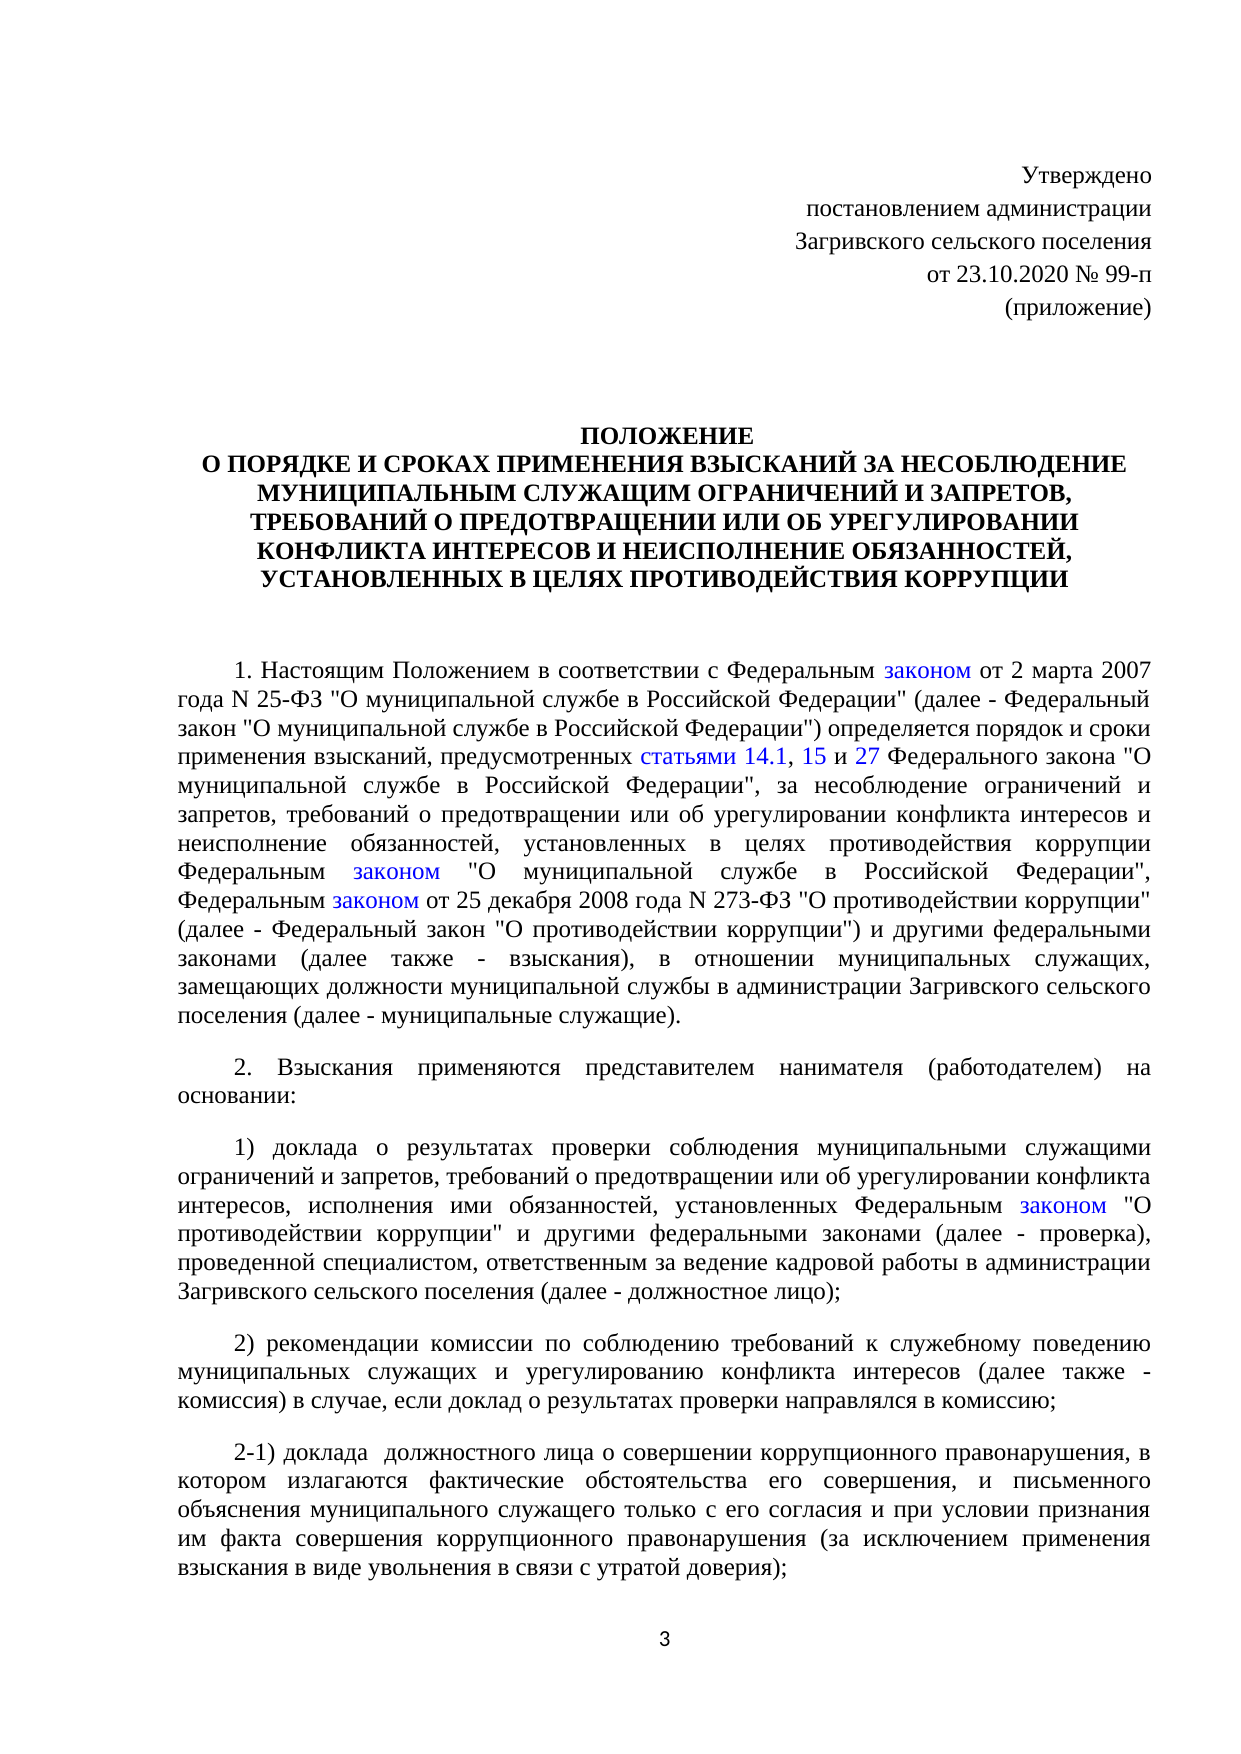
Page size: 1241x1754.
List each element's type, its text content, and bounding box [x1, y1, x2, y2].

text (приложение) [177, 292, 1152, 321]
text 2) рекомендации комиссии по соблюдению требований к служебному поведению муниципальных служащих и урегулированию конфликта интересов (далее также - комиссия) в случае, если доклад о результатах проверки направлялся в комиссию; [177, 1328, 1152, 1414]
text Утверждено [177, 160, 1152, 189]
title ПОЛОЖЕНИЕ [177, 421, 1152, 449]
text 2-1) доклада должностного лица о совершении коррупционного правонарушения, в котором излагаются фактические обстоятельства его совершения, и письменного объяснения муниципального служащего только с его согласия и при условии признания им факта совершения коррупционного правонарушения (за исключением применения взыскания в виде увольнения в связи с утратой доверия); [177, 1437, 1152, 1581]
text постановлением администрации [177, 193, 1152, 222]
text 1. Настоящим Положением в соответствии с Федеральным законом от 2 марта 2007 года N 25-ФЗ "О муниципальной службе в Российской Федерации" (далее - Федеральный закон "О муниципальной службе в Российской Федерации") определяется порядок и сроки применения взысканий, предусмотренных статьями 14.1, 15 и 27 Федерального закона "О муниципальной службе в Российской Федерации", за несоблюдение ограничений и запретов, требований о предотвращении или об урегулировании конфликта интересов и неисполнение обязанностей, установленных в целях противодействия коррупции Федеральным законом "О муниципальной службе в Российской Федерации", Федеральным законом от 25 декабря 2008 года N 273-ФЗ "О противодействии коррупции" (далее - Федеральный закон "О противодействии коррупции") и другими федеральными законами (далее также - взыскания), в отношении муниципальных служащих, замещающих должности муниципальной службы в администрации Загривского сельского поселения (далее - муниципальные служащие). [177, 655, 1152, 1029]
title МУНИЦИПАЛЬНЫМ СЛУЖАЩИМ ОГРАНИЧЕНИЙ И ЗАПРЕТОВ, ТРЕБОВАНИЙ О ПРЕДОТВРАЩЕНИИ ИЛИ ОБ УРЕГУЛИРОВАНИИ КОНФЛИКТА ИНТЕРЕСОВ И НЕИСПОЛНЕНИЕ ОБЯЗАННОСТЕЙ, УСТАНОВЛЕННЫХ В ЦЕЛЯХ ПРОТИВОДЕЙСТВИЯ КОРРУПЦИИ [177, 478, 1152, 593]
text Загривского сельского поселения [177, 226, 1152, 255]
text 1) доклада о результатах проверки соблюдения муниципальными служащими ограничений и запретов, требований о предотвращении или об урегулировании конфликта интересов, исполнения ими обязанностей, установленных Федеральным законом "О противодействии коррупции" и другими федеральными законами (далее - проверка), проведенной специалистом, ответственным за ведение кадровой работы в администрации Загривского сельского поселения (далее - должностное лицо); [177, 1132, 1152, 1305]
text от 23.10.2020 № 99-п [177, 259, 1152, 288]
text 2. Взыскания применяются представителем нанимателя (работодателем) на основании: [177, 1052, 1152, 1109]
title О ПОРЯДКЕ И СРОКАХ ПРИМЕНЕНИЯ ВЗЫСКАНИЙ ЗА НЕСОБЛЮДЕНИЕ [177, 449, 1152, 478]
